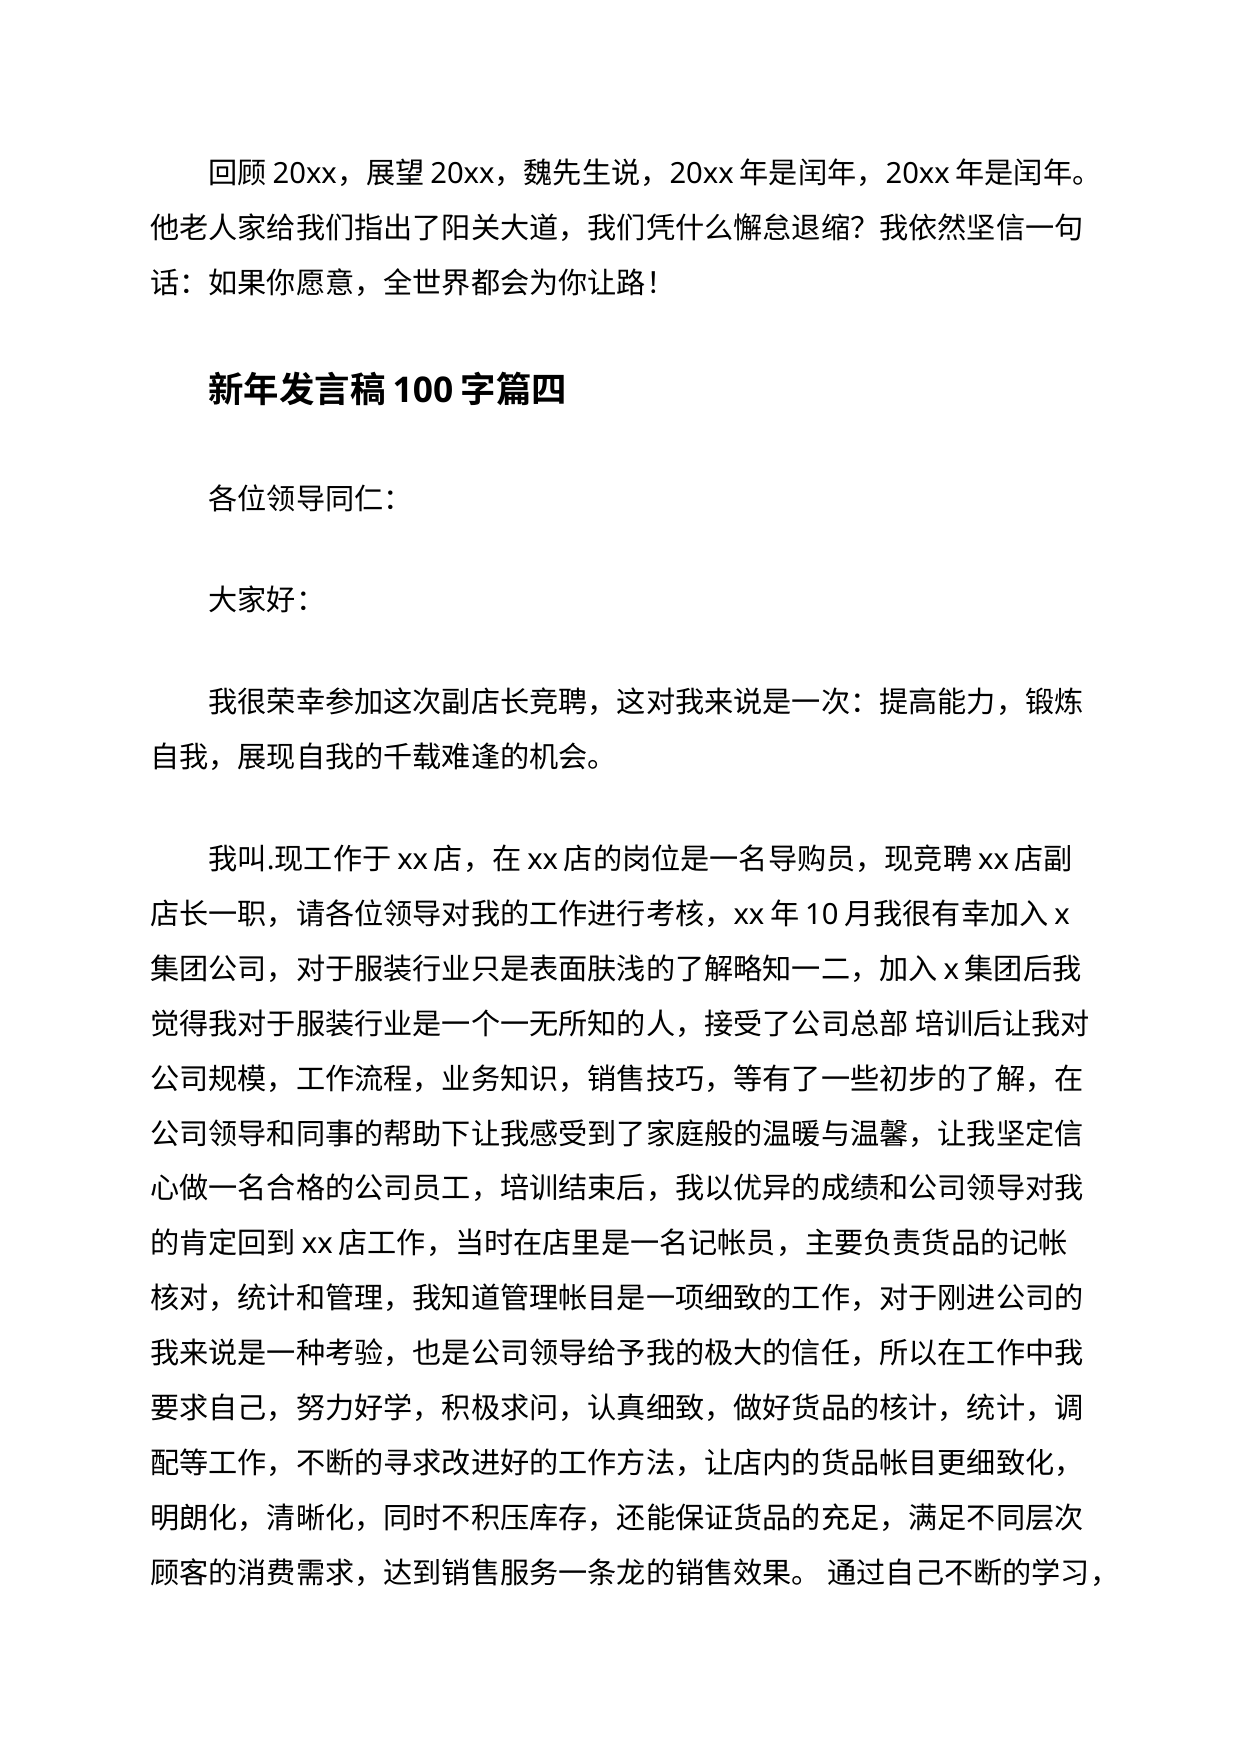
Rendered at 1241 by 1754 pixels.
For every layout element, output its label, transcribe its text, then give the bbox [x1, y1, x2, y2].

text 回顾20xx，展望20xx，魏先生说，20xx年是闰年，20xx年是闰年。他老人家给我们指出了阳关大道，我们凭什么懈怠退缩？我依然坚信一句话：如果你愿意，全世界都会为你让路！ [150, 150, 1090, 302]
text 大家好： [150, 577, 1090, 619]
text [150, 835, 1090, 1592]
text 新年发言稿100字篇四 [150, 362, 1090, 413]
text 各位领导同仁： [150, 475, 1090, 517]
text 我很荣幸参加这次副店长竞聘，这对我来说是一次：提高能力，锻炼自我，展现自我的千载难逢的机会。 [150, 679, 1090, 776]
